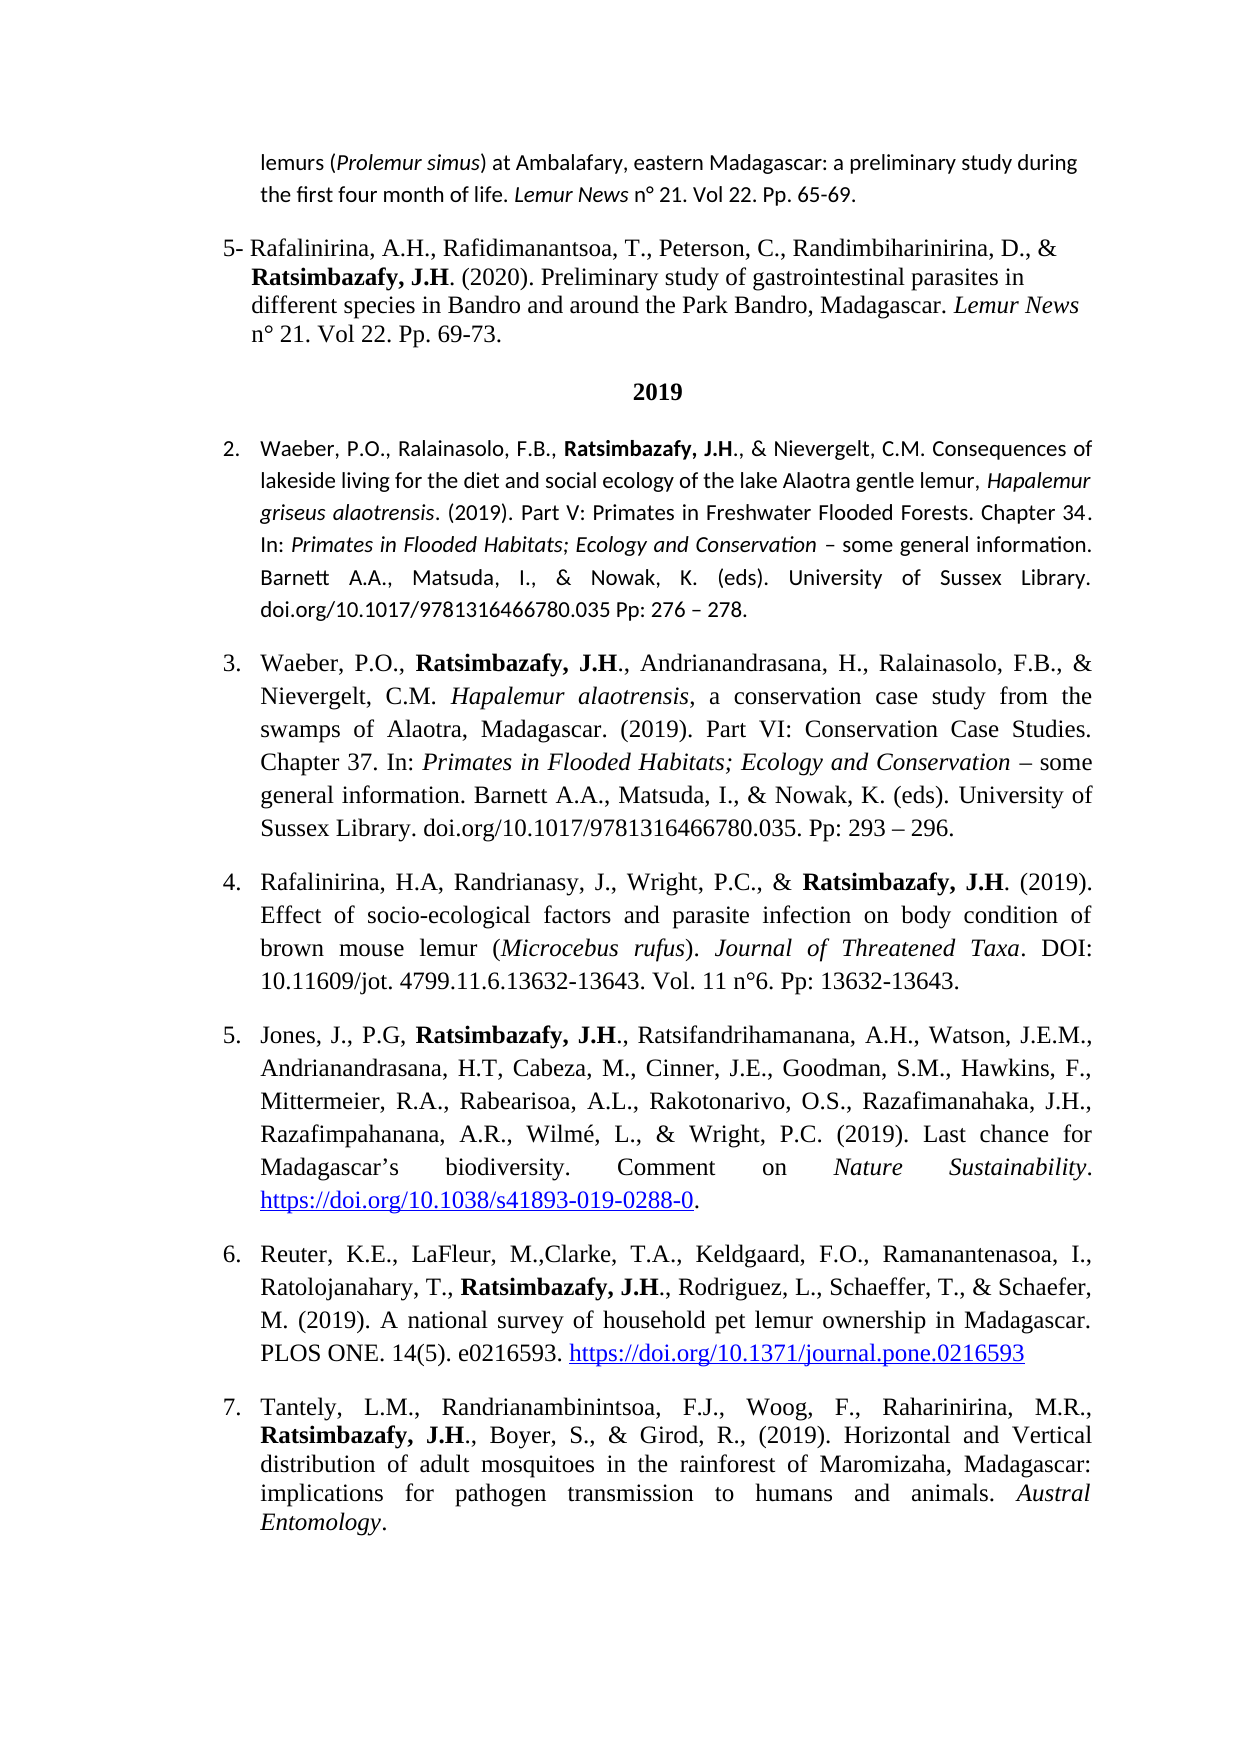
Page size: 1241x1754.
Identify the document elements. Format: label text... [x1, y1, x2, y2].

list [223, 148, 1093, 208]
list Rafalinirina, H.A, Randrianasy, J., Wright, P.C., & Ratsimbazafy, J.H. (2019). Effect of socio-ecological factors and parasite infection on body condition of brown mouse lemur (Microcebus rufus). Journal of Threatened Taxa. DOI: 10.11609/jot. 4799.11.6.13632-13643. Vol. 11 n°6. Pp: 13632-13643. [223, 867, 1093, 995]
text 5- Rafalinirina, A.H., Rafidimanantsoa, T., Peterson, C., Randimbiharinirina, D., & Ratsimbazafy, J.H. (2020). Preliminary study of gastrointestinal parasites in different species in Bandro and around the Park Bandro, Madagascar. Lemur News n° 21. Vol 22. Pp. 69-73. [223, 233, 1093, 348]
text 2019 [223, 377, 1093, 405]
list Waeber, P.O., Ralainasolo, F.B., Ratsimbazafy, J.H., & Nievergelt, C.M. Consequences of lakeside living for the diet and social ecology of the lake Alaotra gentle lemur, Hapalemur griseus alaotrensis. (2019). Part V: Primates in Freshwater Flooded Forests. Chapter 34. In: Primates in Flooded Habitats; Ecology and Conservation – some general information. Barnett A.A., Matsuda, I., & Nowak, K. (eds). University of Sussex Library. doi.org/10.1017/9781316466780.035 Pp: 276 – 278. [223, 434, 1093, 623]
list Tantely, L.M., Randrianambinintsoa, F.J., Woog, F., Raharinirina, M.R., Ratsimbazafy, J.H., Boyer, S., & Girod, R., (2019). Horizontal and Vertical distribution of adult mosquitoes in the rainforest of Maromizaha, Madagascar: implications for pathogen transmission to humans and animals. Austral Entomology. [223, 1392, 1093, 1536]
list Jones, J., P.G, Ratsimbazafy, J.H., Ratsifandrihamanana, A.H., Watson, J.E.M., Andrianandrasana, H.T, Cabeza, M., Cinner, J.E., Goodman, S.M., Hawkins, F., Mittermeier, R.A., Rabearisoa, A.L., Rakotonarivo, O.S., Razafimanahaka, J.H., Razafimpahanana, A.R., Wilmé, L., & Wright, P.C. (2019). Last chance for Madagascar’s biodiversity. Comment on Nature Sustainability. https://doi.org/10.1038/s41893-019-0288-0. [223, 1020, 1093, 1214]
list Reuter, K.E., LaFleur, M.,Clarke, T.A., Keldgaard, F.O., Ramanantenasoa, I., Ratolojanahary, T., Ratsimbazafy, J.H., Rodriguez, L., Schaeffer, T., & Schaefer, M. (2019). A national survey of household pet lemur ownership in Madagascar. PLOS ONE. 14(5). e0216593. https://doi.org/10.1371/journal.pone.0216593 [223, 1239, 1093, 1367]
list Waeber, P.O., Ratsimbazafy, J.H., Andrianandrasana, H., Ralainasolo, F.B., & Nievergelt, C.M. Hapalemur alaotrensis, a conservation case study from the swamps of Alaotra, Madagascar. (2019). Part VI: Conservation Case Studies. Chapter 37. In: Primates in Flooded Habitats; Ecology and Conservation – some general information. Barnett A.A., Matsuda, I., & Nowak, K. (eds). University of Sussex Library. doi.org/10.1017/9781316466780.035. Pp: 293 – 296. [223, 648, 1093, 842]
